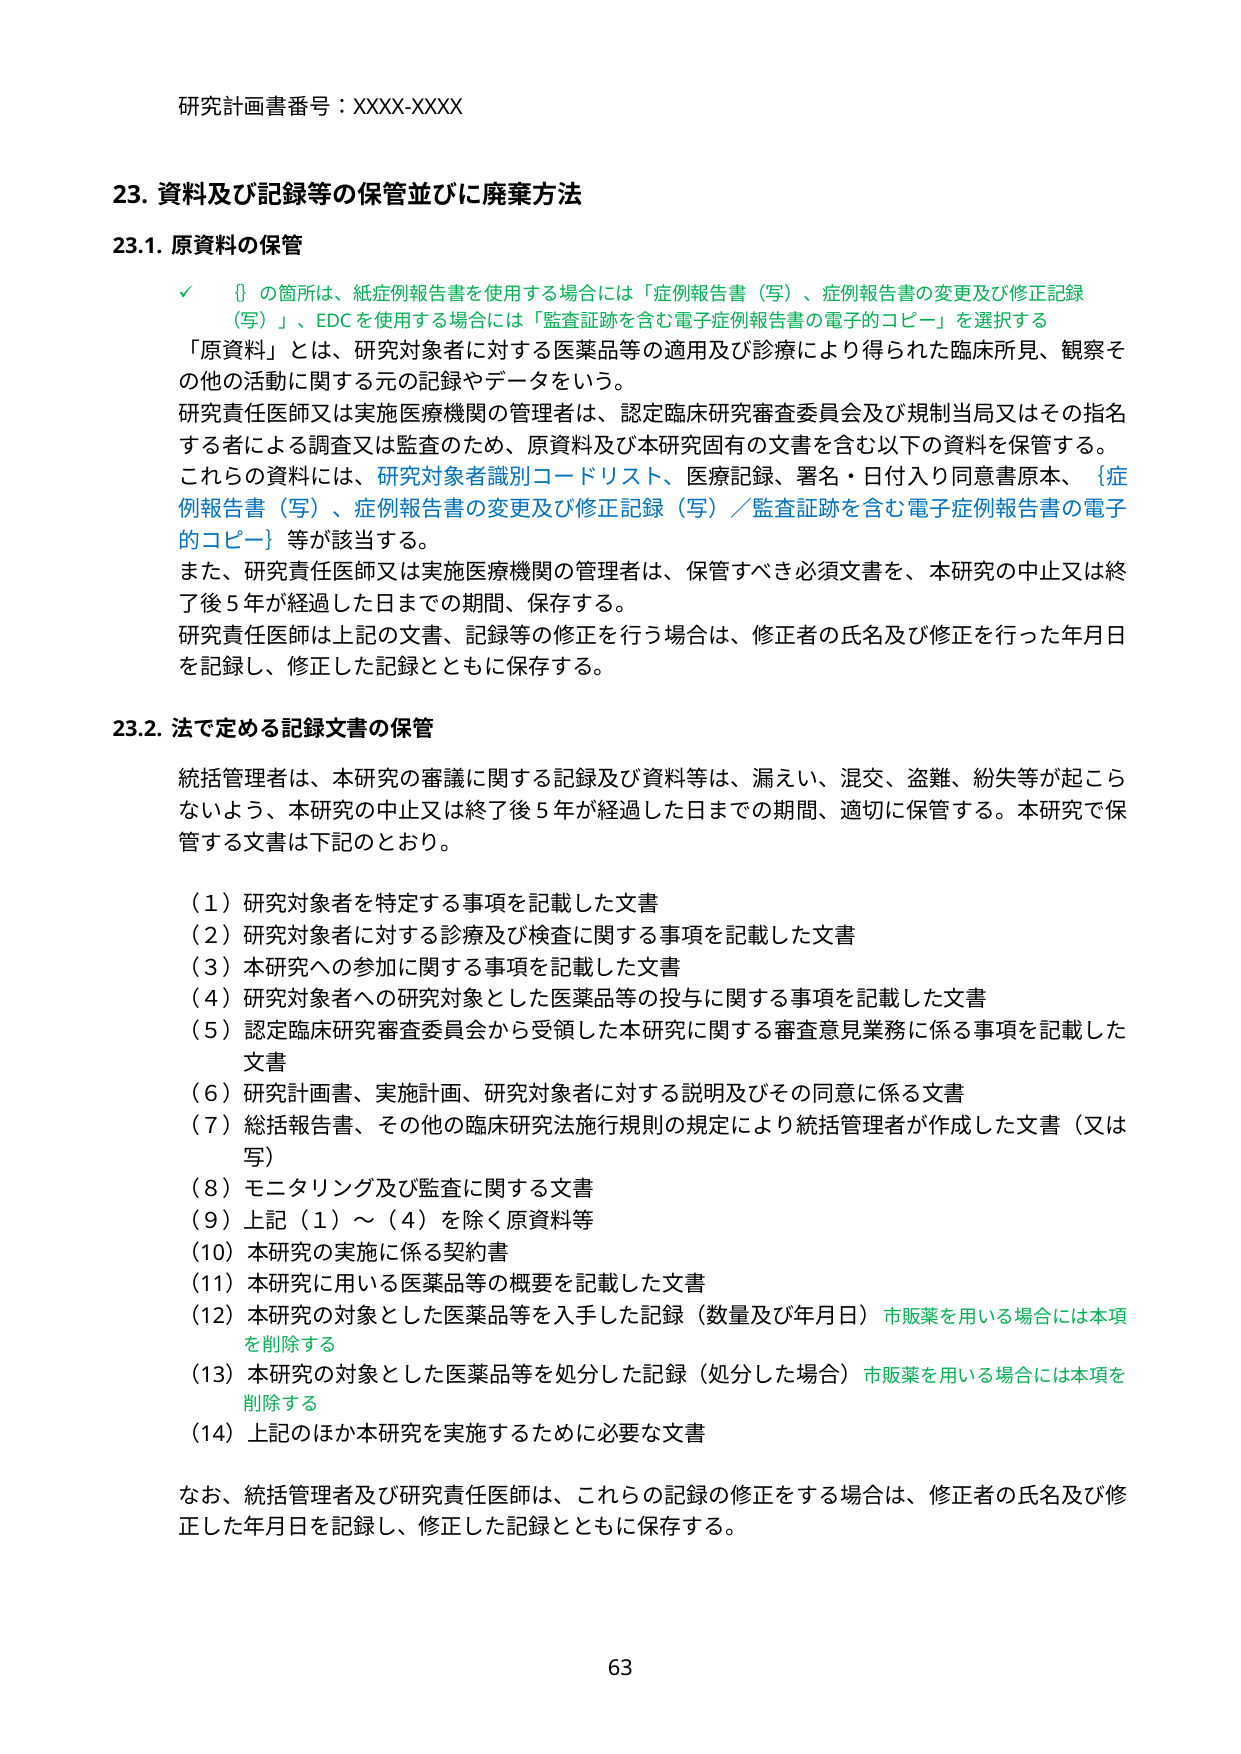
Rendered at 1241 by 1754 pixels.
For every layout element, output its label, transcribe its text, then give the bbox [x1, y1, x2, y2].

text （７）総括報告書、その他の臨床研究法施行規則の規定により統括管理者が作成した文書（又は写） [178, 1108, 1128, 1171]
text （４）研究対象者への研究対象とした医薬品等の投与に関する事項を記載した文書 [178, 981, 1128, 1013]
text また、研究責任医師又は実施医療機関の管理者は、保管すべき必須文書を、本研究の中止又は終了後5年が経過した日までの期間、保存する。 [178, 554, 1128, 618]
text （12）本研究の対象とした医薬品等を入手した記録（数量及び年月日）市販薬を用いる場合には本項を削除する [178, 1298, 1128, 1357]
text 研究責任医師又は実施医療機関の管理者は、認定臨床研究審査委員会及び規制当局又はその指名する者による調査又は監査のため、原資料及び本研究固有の文書を含む以下の資料を保管する。 [178, 396, 1128, 459]
subtitle 原資料の保管 [112, 228, 1128, 259]
text （８）モニタリング及び監査に関する文書 [178, 1171, 1128, 1203]
text 「原資料」とは、研究対象者に対する医薬品等の適用及び診療により得られた臨床所見、観察その他の活動に関する元の記録やデータをいう。 [178, 333, 1128, 396]
subtitle 法で定める記録文書の保管 [112, 711, 1128, 743]
text （２）研究対象者に対する診療及び検査に関する事項を記載した文書 [178, 918, 1128, 949]
text （６）研究計画書、実施計画、研究対象者に対する説明及びその同意に係る文書 [178, 1076, 1128, 1108]
text （13）本研究の対象とした医薬品等を処分した記録（処分した場合）市販薬を用いる場合には本項を削除する [178, 1357, 1128, 1416]
text （14）上記のほか本研究を実施するために必要な文書 [178, 1416, 1128, 1448]
text （５）認定臨床研究審査委員会から受領した本研究に関する審査意見業務に係る事項を記載した文書 [178, 1013, 1128, 1076]
text ｛｝の箇所は、紙症例報告書を使用する場合には「症例報告書（写）、症例報告書の変更及び修正記録（写）」、EDCを使用する場合には「監査証跡を含む電子症例報告書の電子的コピー」を選択する [178, 278, 1128, 333]
text （９）上記（１）～（４）を除く原資料等 [178, 1203, 1128, 1234]
text （10）本研究の実施に係る契約書 [178, 1234, 1128, 1266]
text （１）研究対象者を特定する事項を記載した文書 [178, 886, 1128, 918]
text （３）本研究への参加に関する事項を記載した文書 [178, 949, 1128, 981]
text なお、統括管理者及び研究責任医師は、これらの記録の修正をする場合は、修正者の氏名及び修正した年月日を記録し、修正した記録とともに保存する。 [178, 1478, 1128, 1541]
subtitle 資料及び記録等の保管並びに廃棄方法 [112, 180, 1128, 209]
text 統括管理者は、本研究の審議に関する記録及び資料等は、漏えい、混交、盗難、紛失等が起こらないよう、本研究の中止又は終了後5年が経過した日までの期間、適切に保管する。本研究で保管する文書は下記のとおり。 [178, 761, 1128, 856]
text これらの資料には、研究対象者識別コードリスト、医療記録、署名・日付入り同意書原本、｛症例報告書（写）、症例報告書の変更及び修正記録（写）／監査証跡を含む電子症例報告書の電子的コピー｝等が該当する。 [178, 459, 1128, 554]
text （11）本研究に用いる医薬品等の概要を記載した文書 [178, 1266, 1128, 1298]
text 研究責任医師は上記の文書、記録等の修正を行う場合は、修正者の氏名及び修正を行った年月日を記録し、修正した記録とともに保存する。 [178, 618, 1128, 681]
